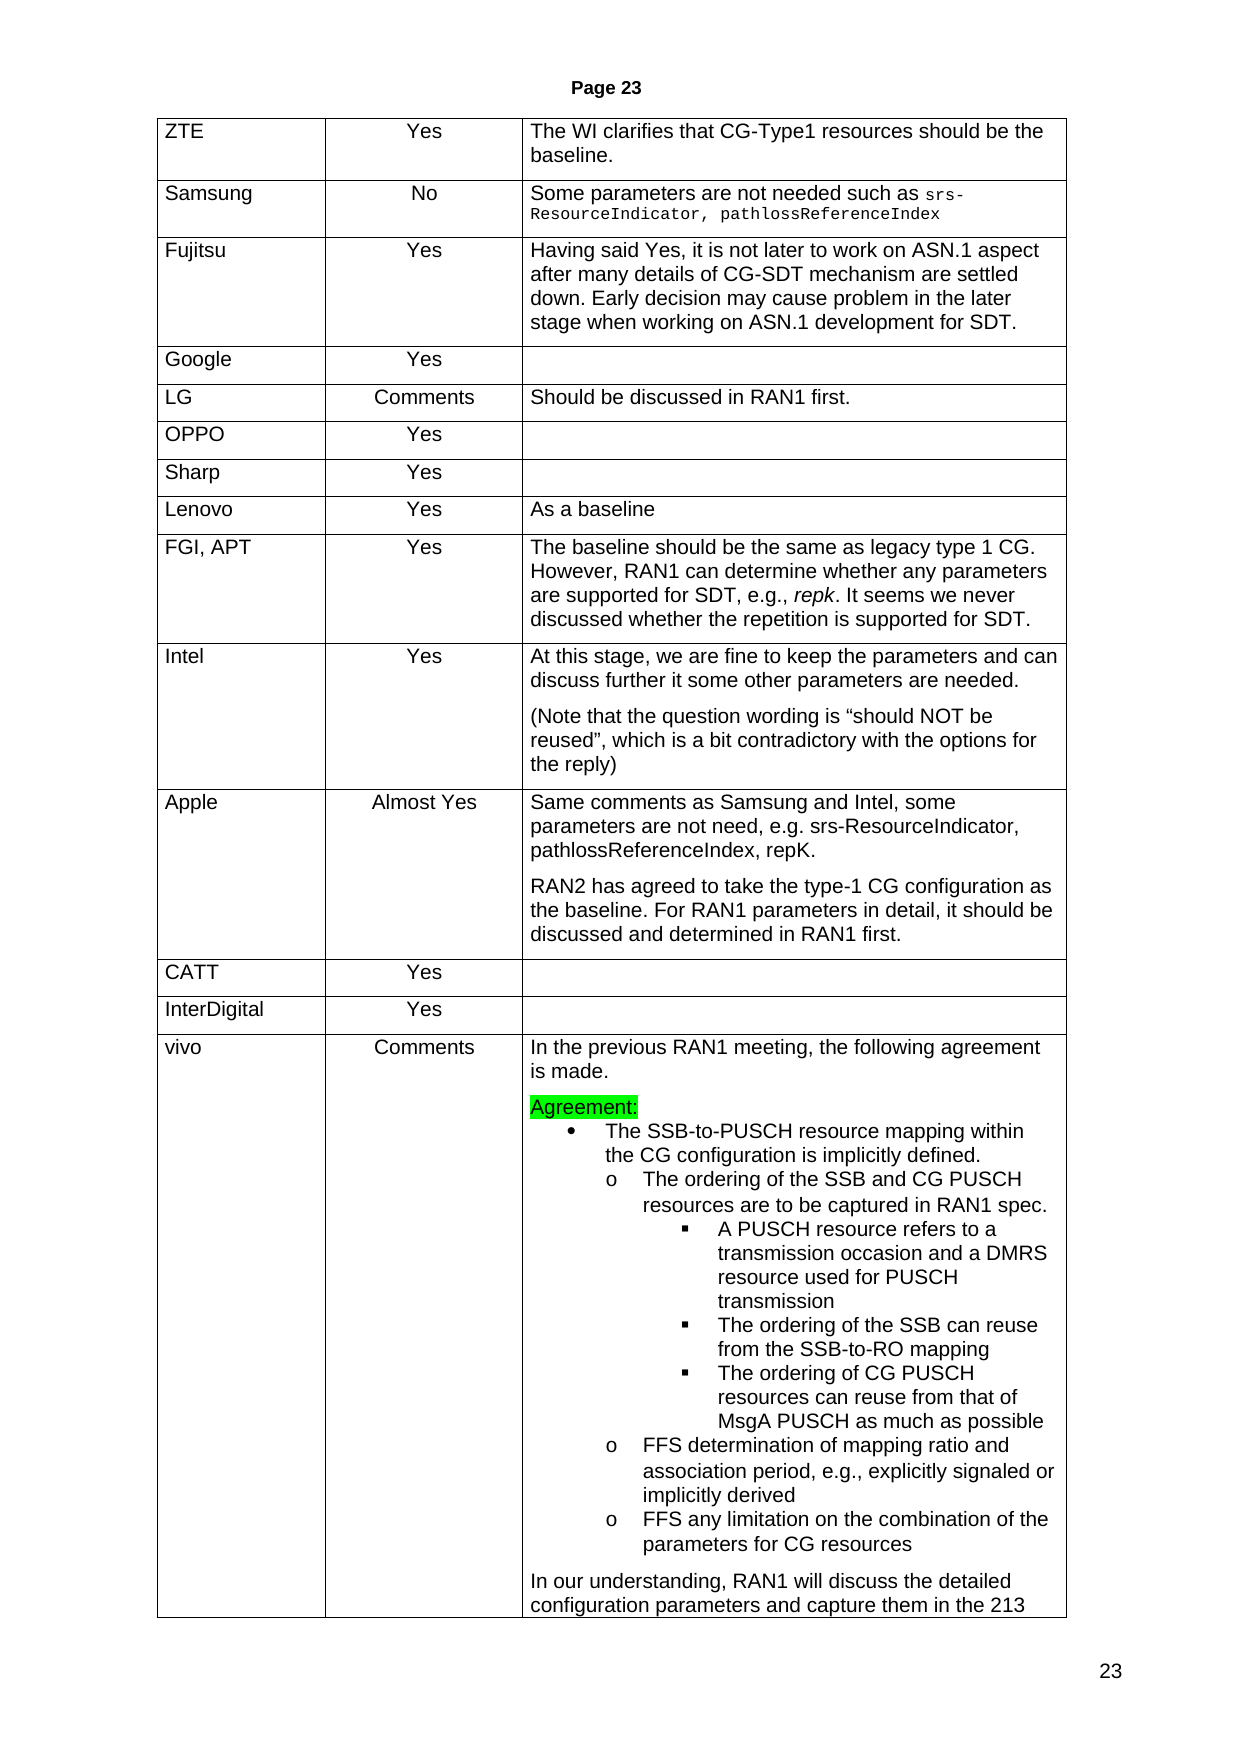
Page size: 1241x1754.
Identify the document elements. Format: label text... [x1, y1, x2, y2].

table_cell vivo [158, 1035, 325, 1617]
table_cell [523, 347, 1066, 383]
table_cell The baseline should be the same as legacy type 1 CG. However, RAN1 can determine whether any parameters are supported for SDT, e.g., repk. It seems we never discussed whether the repetition is supported for SDT. [523, 535, 1066, 643]
table_cell Yes [326, 960, 522, 996]
table_cell FGI, APT [158, 535, 325, 643]
table_cell Comments [326, 385, 522, 421]
table_cell CATT [158, 960, 325, 996]
table_cell Samsung [158, 181, 325, 237]
table_cell Lenovo [158, 497, 325, 533]
table_cell Sharp [158, 460, 325, 496]
table_cell Yes [326, 460, 522, 496]
table_cell As a baseline [523, 497, 1066, 533]
table_cell InterDigital [158, 997, 325, 1033]
table_cell The WI clarifies that CG-Type1 resources should be the baseline. [523, 119, 1066, 179]
table_cell ZTE [158, 119, 325, 179]
table_cell Yes [326, 497, 522, 533]
table_cell Intel [158, 644, 325, 789]
table_cell Having said Yes, it is not later to work on ASN.1 aspect after many details of CG-SDT mechanism are settled down. Early decision may cause problem in the later stage when working on ASN.1 development for SDT. [523, 238, 1066, 346]
table_cell Should be discussed in RAN1 first. [523, 385, 1066, 421]
table_cell Yes [326, 997, 522, 1033]
table_cell Some parameters are not needed such as srs-ResourceIndicator, pathlossReferenceIndex [523, 181, 1066, 237]
table_cell LG [158, 385, 325, 421]
table_cell Yes [326, 535, 522, 643]
table_cell [523, 460, 1066, 496]
table_cell [523, 960, 1066, 996]
table_cell Yes [326, 644, 522, 789]
table_cell Comments [326, 1035, 522, 1617]
table_cell No [326, 181, 522, 237]
table_cell Yes [326, 119, 522, 179]
table_cell Yes [326, 347, 522, 383]
table_cell [523, 422, 1066, 458]
table_cell OPPO [158, 422, 325, 458]
table_cell Yes [326, 422, 522, 458]
table_cell Fujitsu [158, 238, 325, 346]
table_cell Almost Yes [326, 790, 522, 958]
table_cell Same comments as Samsung and Intel, some parameters are not need, e.g. srs-ResourceIndicator, pathlossReferenceIndex, repK. RAN2 has agreed to take the type-1 CG configuration as the baseline. For RAN1 parameters in detail, it should be discussed and determined in RAN1 first. [523, 790, 1066, 958]
table_cell Apple [158, 790, 325, 958]
table_cell Google [158, 347, 325, 383]
table_cell At this stage, we are fine to keep the parameters and can discuss further it some other parameters are needed. (Note that the question wording is “should NOT be reused”, which is a bit contradictory with the options for the reply) [523, 644, 1066, 789]
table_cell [523, 1035, 1066, 1617]
table_cell [523, 997, 1066, 1033]
table_cell Yes [326, 238, 522, 346]
